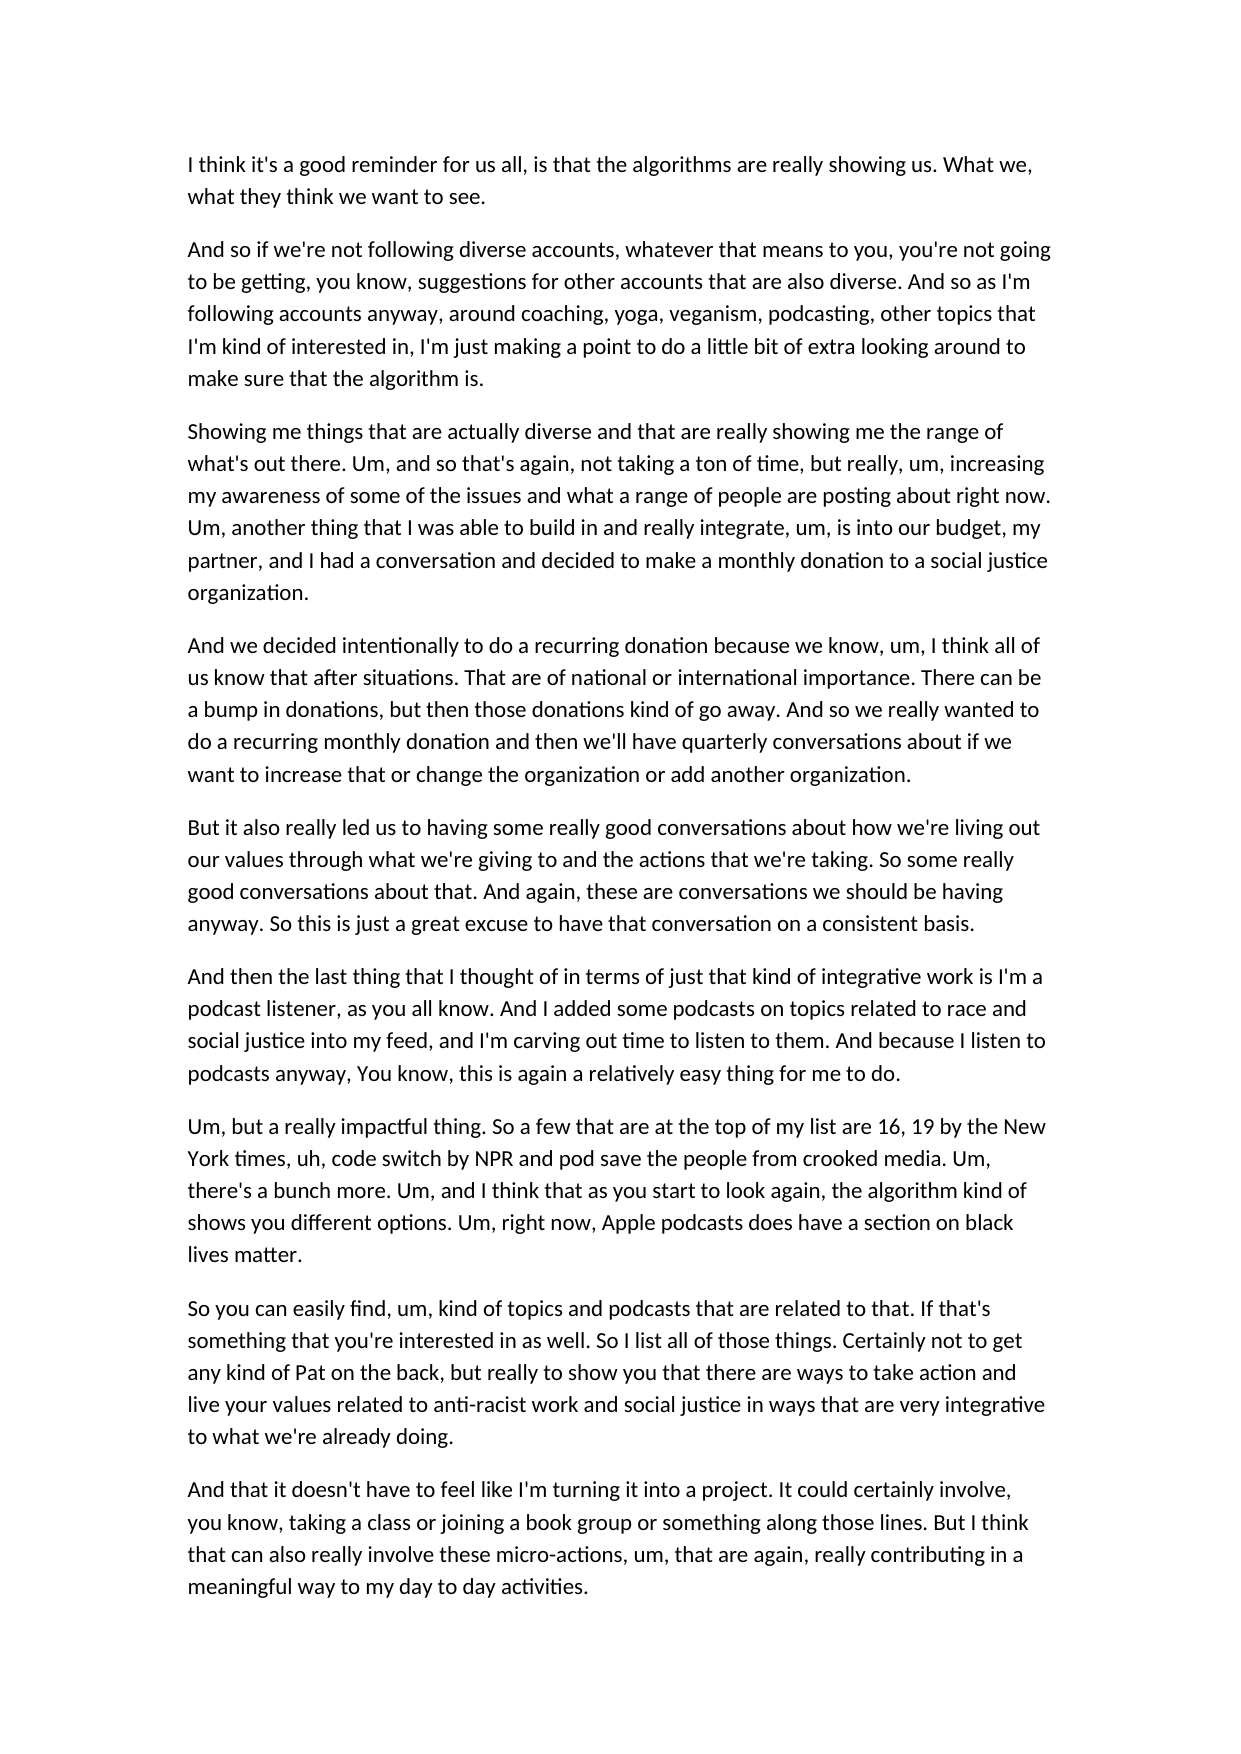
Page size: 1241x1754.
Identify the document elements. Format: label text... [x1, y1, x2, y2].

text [187, 150, 1053, 210]
text So you can easily find, um, kind of topics and podcasts that are related to that. If that's something that you're interested in as well. So I list all of those things. Certainly not to get any kind of Pat on the back, but really to show you that there are ways to take action and live your values related to anti-racist work and social justice in ways that are very integrative to what we're already doing. [187, 1294, 1053, 1450]
text And so if we're not following diverse accounts, whatever that means to you, you're not going to be getting, you know, suggestions for other accounts that are also diverse. And so as I'm following accounts anyway, around coaching, yoga, veganism, podcasting, other topics that I'm kind of interested in, I'm just making a point to do a little bit of extra looking around to make sure that the algorithm is. [187, 235, 1053, 392]
text Um, but a really impactful thing. So a few that are at the top of my list are 16, 19 by the New York times, uh, code switch by NPR and pod save the people from crooked media. Um, there's a bunch more. Um, and I think that as you start to look again, the algorithm kind of shows you different options. Um, right now, Apple podcasts does have a section on black lives matter. [187, 1112, 1053, 1269]
text But it also really led us to having some really good conversations about how we're living out our values through what we're giving to and the actions that we're taking. So some really good conversations about that. And again, these are conversations we should be having anyway. So this is just a great excuse to have that conversation on a consistent basis. [187, 813, 1053, 937]
text And we decided intentionally to do a recurring donation because we know, um, I think all of us know that after situations. That are of national or international importance. There can be a bump in donations, but then those donations kind of go away. And so we really wanted to do a recurring monthly donation and then we'll have quarterly conversations about if we want to increase that or change the organization or add another organization. [187, 631, 1053, 788]
text Showing me things that are actually diverse and that are really showing me the range of what's out there. Um, and so that's again, not taking a ton of time, but really, um, increasing my awareness of some of the issues and what a range of people are posting about right now. Um, another thing that I was able to build in and really integrate, um, is into our budget, my partner, and I had a conversation and decided to make a monthly donation to a social justice organization. [187, 417, 1053, 606]
text And then the last thing that I thought of in terms of just that kind of integrative work is I'm a podcast listener, as you all know. And I added some podcasts on topics related to race and social justice into my feed, and I'm carving out time to listen to them. And because I listen to podcasts anyway, You know, this is again a relatively easy thing for me to do. [187, 962, 1053, 1087]
text And that it doesn't have to feel like I'm turning it into a project. It could certainly involve, you know, taking a class or joining a book group or something along those lines. But I think that can also really involve these micro-actions, um, that are again, really contributing in a meaningful way to my day to day activities. [187, 1475, 1053, 1600]
